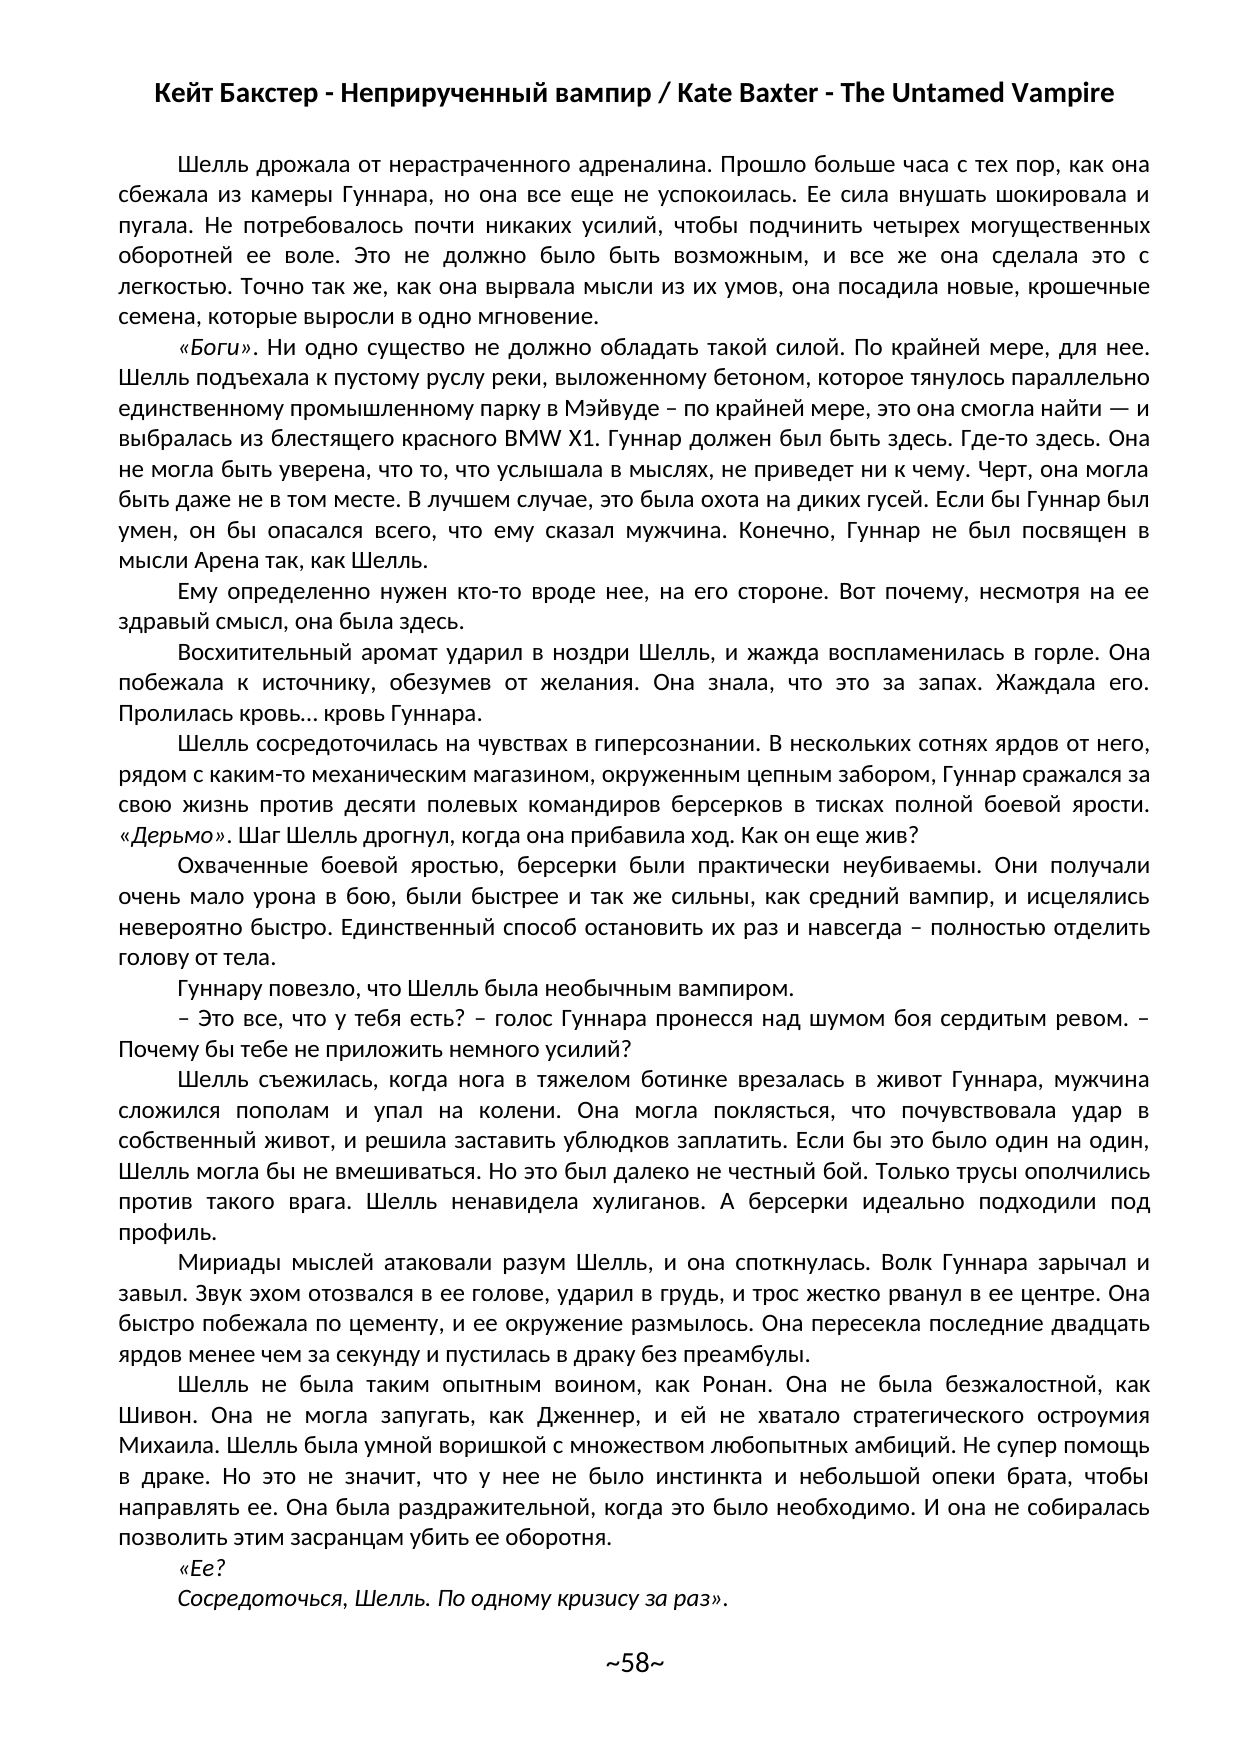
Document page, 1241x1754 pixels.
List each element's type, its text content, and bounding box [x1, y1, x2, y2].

text Гуннару повезло, что Шелль была необычным вампиром. [118, 972, 1152, 1002]
text Мириады мыслей атаковали разум Шелль, и она споткнулась. Волк Гуннара зарычал и завыл. Звук эхом отозвался в ее голове, ударил в грудь, и трос жестко рванул в ее центре. Она быстро побежала по цементу, и ее окружение размылось. Она пересекла последние двадцать ярдов менее чем за секунду и пустилась в драку без преамбулы. [118, 1246, 1152, 1368]
text – Это все, что у тебя есть? – голос Гуннара пронесся над шумом боя сердитым ревом. – Почему бы тебе не приложить немного усилий? [118, 1002, 1152, 1063]
text «Ее? [118, 1552, 1152, 1582]
text Охваченные боевой яростью, берсерки были практически неубиваемы. Они получали очень мало урона в бою, были быстрее и так же сильны, как средний вампир, и исцелялись невероятно быстро. Единственный способ остановить их раз и навсегда – полностью отделить голову от тела. [118, 850, 1152, 972]
text Ему определенно нужен кто-то вроде нее, на его стороне. Вот почему, несмотря на ее здравый смысл, она была здесь. [118, 575, 1152, 636]
text Сосредоточься, Шелль. По одному кризису за раз». [118, 1582, 1152, 1613]
text Шелль сосредоточилась на чувствах в гиперсознании. В нескольких сотнях ярдов от него, рядом с каким-то механическим магазином, окруженным цепным забором, Гуннар сражался за свою жизнь против десяти полевых командиров берсерков в тисках полной боевой ярости. «Дерьмо». Шаг Шелль дрогнул, когда она прибавила ход. Как он еще жив? [118, 728, 1152, 850]
text Шелль не была таким опытным воином, как Ронан. Она не была безжалостной, как Шивон. Она не могла запугать, как Дженнер, и ей не хватало стратегического остроумия Михаила. Шелль была умной воришкой с множеством любопытных амбиций. Не супер помощь в драке. Но это не значит, что у нее не было инстинкта и небольшой опеки брата, чтобы направлять ее. Она была раздражительной, когда это было необходимо. И она не собиралась позволить этим засранцам убить ее оборотня. [118, 1368, 1152, 1552]
text «Боги». Ни одно существо не должно обладать такой силой. По крайней мере, для нее. Шелль подъехала к пустому руслу реки, выложенному бетоном, которое тянулось параллельно единственному промышленному парку в Мэйвуде – по крайней мере, это она смогла найти — и выбралась из блестящего красного BMW X1. Гуннар должен был быть здесь. Где-то здесь. Она не могла быть уверена, что то, что услышала в мыслях, не приведет ни к чему. Черт, она могла быть даже не в том месте. В лучшем случае, это была охота на диких гусей. Если бы Гуннар был умен, он бы опасался всего, что ему сказал мужчина. Конечно, Гуннар не был посвящен в мысли Арена так, как Шелль. [118, 331, 1152, 575]
text Шелль съежилась, когда нога в тяжелом ботинке врезалась в живот Гуннара, мужчина сложился пополам и упал на колени. Она могла поклясться, что почувствовала удар в собственный живот, и решила заставить ублюдков заплатить. Если бы это было один на один, Шелль могла бы не вмешиваться. Но это был далеко не честный бой. Только трусы ополчились против такого врага. Шелль ненавидела хулиганов. А берсерки идеально подходили под профиль. [118, 1063, 1152, 1246]
text Восхитительный аромат ударил в ноздри Шелль, и жажда воспламенилась в горле. Она побежала к источнику, обезумев от желания. Она знала, что это за запах. Жаждала его. Пролилась кровь… кровь Гуннара. [118, 636, 1152, 728]
text Шелль дрожала от нерастраченного адреналина. Прошло больше часа с тех пор, как она сбежала из камеры Гуннара, но она все еще не успокоилась. Ее сила внушать шокировала и пугала. Не потребовалось почти никаких усилий, чтобы подчинить четырех могущественных оборотней ее воле. Это не должно было быть возможным, и все же она сделала это с легкостью. Точно так же, как она вырвала мысли из их умов, она посадила новые, крошечные семена, которые выросли в одно мгновение. [118, 148, 1152, 331]
